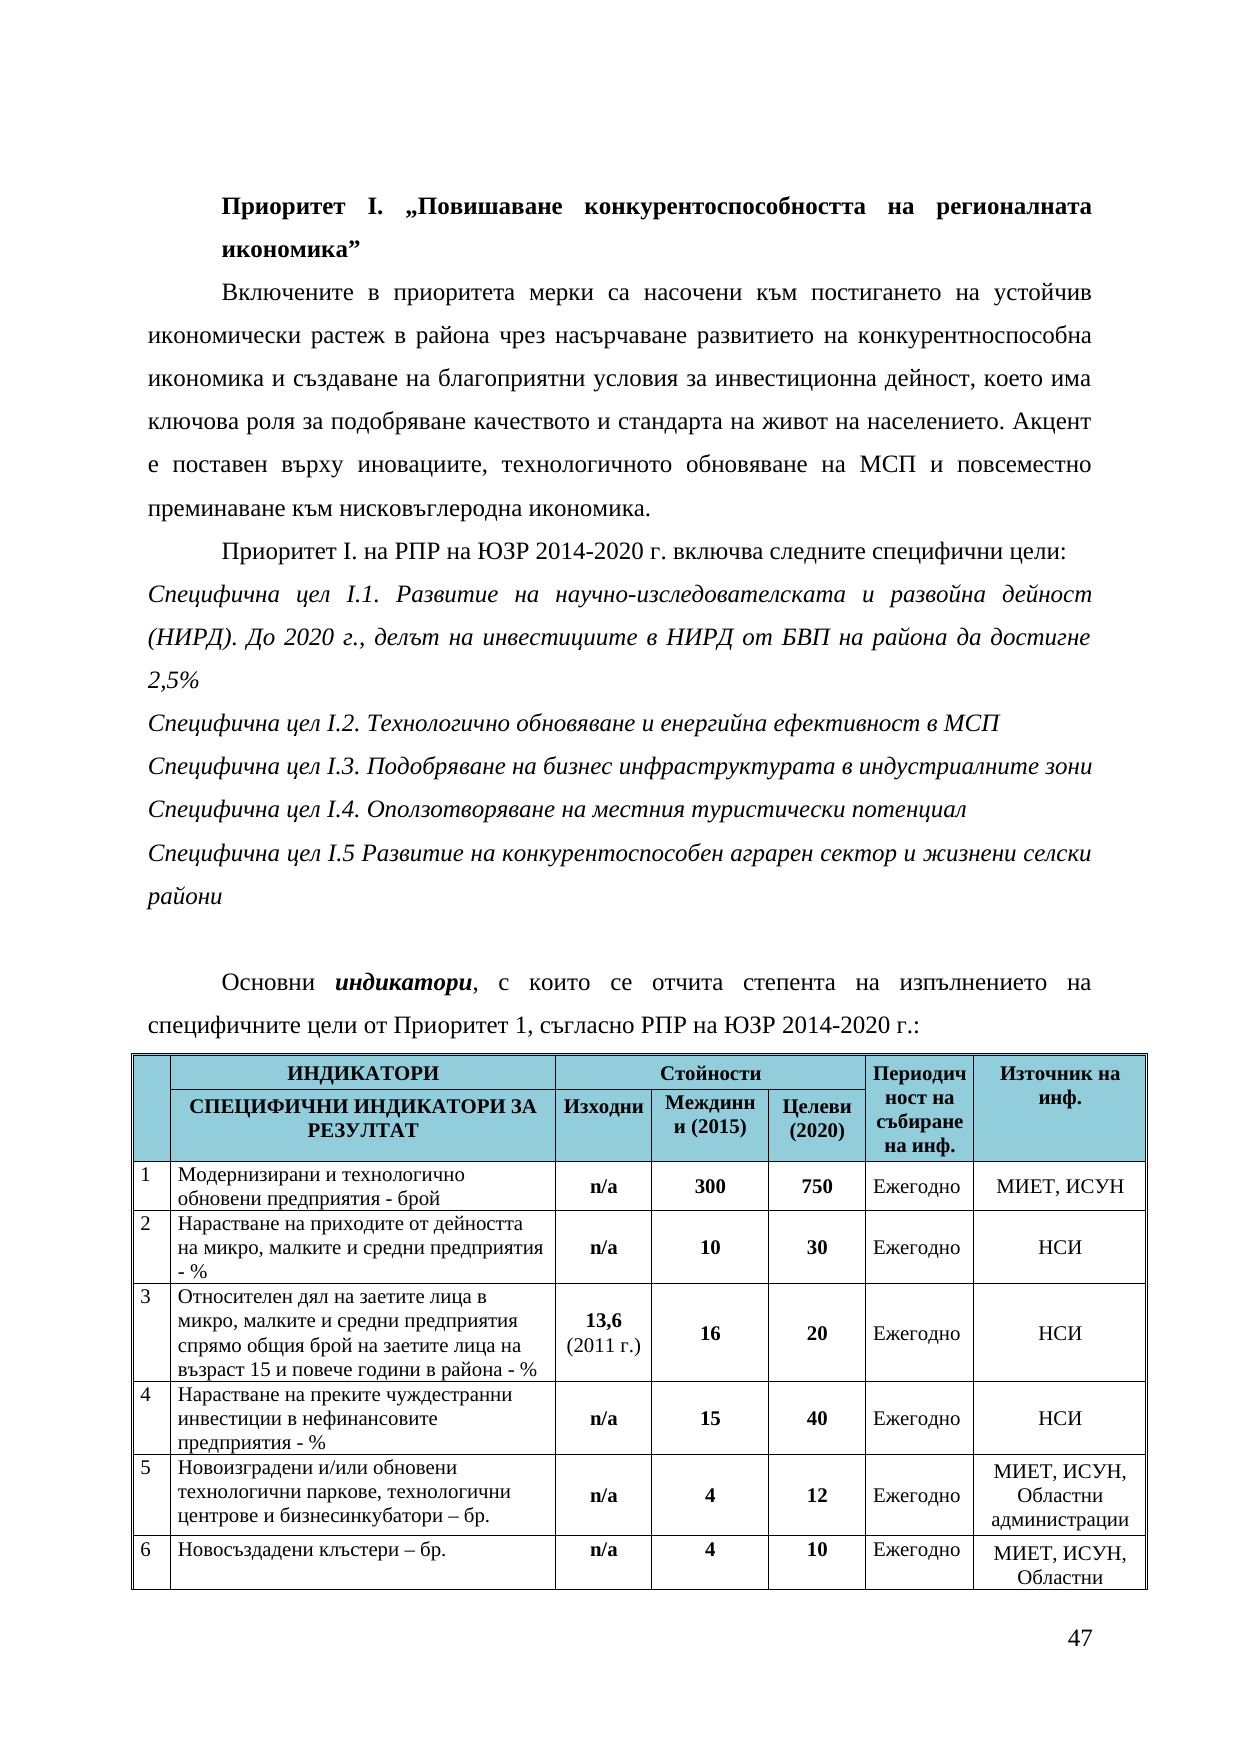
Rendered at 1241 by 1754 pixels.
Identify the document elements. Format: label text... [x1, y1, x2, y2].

text Специфична цел І.4. Оползотворяване на местния туристически потенциал [148, 794, 1093, 823]
text Специфична цел І.2. Технологично обновяване и енергийна ефективност в МСП [148, 708, 1093, 737]
table_header ИНДИКАТОРИ [171, 1056, 555, 1089]
table_header [134, 1056, 170, 1161]
table_cell Ежегодно [866, 1536, 973, 1589]
table_cell Междинни (2015) [652, 1090, 768, 1161]
table_cell Ежегодно [866, 1382, 973, 1454]
table_cell 16 [652, 1284, 768, 1381]
text Специфична цел І.5 Развитие на конкурентоспособен аграрен сектор и жизнени селски райони [148, 838, 1093, 909]
text Включените в приоритета мерки са насочени към постигането на устойчив икономически растеж в района чрез насърчаване развитието на конкурентноспособна икономика и създаване на благоприятни условия за инвестиционна дейност, което има ключова роля за подобряване качеството и стандарта на живот на населението. Акцент е поставен върху иновациите, технологичното обновяване на МСП и повсеместно преминаване към нисковъглеродна икономика. [148, 277, 1093, 521]
table_cell n/a [556, 1211, 651, 1283]
table_cell Ежегодно [866, 1455, 973, 1535]
table_cell n/a [556, 1455, 651, 1535]
text Приоритет І. на РПР на ЮЗР 2014-2020 г. включва следните специфични цели: [148, 536, 1093, 564]
table_cell Ежегодно [866, 1162, 973, 1210]
table_cell Новосъздадени клъстери – бр. [171, 1536, 555, 1589]
table_cell n/a [556, 1162, 651, 1210]
table_cell 3 [134, 1284, 170, 1381]
table_cell 10 [769, 1536, 865, 1589]
table_cell 1 [134, 1162, 170, 1210]
table_cell МИЕТ, ИСУН, Областни администрации [974, 1455, 1145, 1535]
text Специфична цел І.1. Развитие на научно-изследователската и развойна дейност (НИРД). До 2020 г., делът на инвестициите в НИРД от БВП на района да достигне 2,5% [148, 579, 1093, 694]
table_cell 4 [652, 1455, 768, 1535]
table_cell 2 [134, 1211, 170, 1283]
table_cell 5 [134, 1455, 170, 1535]
table_cell МИЕТ, ИСУН, Областни администрации [974, 1536, 1145, 1589]
table_cell 6 [134, 1536, 170, 1589]
table_cell НСИ [974, 1284, 1145, 1381]
table_cell Модернизирани и технологично обновени предприятия - брой [171, 1162, 555, 1210]
table_cell Изходни [556, 1090, 651, 1161]
table_cell 15 [652, 1382, 768, 1454]
text Специфична цел І.3. Подобряване на бизнес инфраструктурата в индустриалните зони [148, 751, 1093, 780]
table_cell 10 [652, 1211, 768, 1283]
table_cell Ежегодно [866, 1211, 973, 1283]
table_header Стойности [556, 1056, 865, 1089]
table_cell Нарастване на приходите от дейността на микро, малките и средни предприятия - % [171, 1211, 555, 1283]
table_cell Целеви (2020) [769, 1090, 865, 1161]
table_cell Ежегодно [866, 1284, 973, 1381]
table_cell 4 [652, 1536, 768, 1589]
table_cell n/a [556, 1382, 651, 1454]
table_cell 12 [769, 1455, 865, 1535]
table_cell 4 [134, 1382, 170, 1454]
table_cell Относителен дял на заетите лица в микро, малките и средни предприятия спрямо общия брой на заетите лица на възраст 15 и повече години в района - % [171, 1284, 555, 1381]
table_cell СПЕЦИФИЧНИ ИНДИКАТОРИ ЗА РЕЗУЛТАТ [171, 1090, 555, 1161]
table_cell Новоизградени и/или обновени технологични паркове, технологични центрове и бизнесинкубатори – бр. [171, 1455, 555, 1535]
table_cell НСИ [974, 1382, 1145, 1454]
table_cell 30 [769, 1211, 865, 1283]
table_cell 40 [769, 1382, 865, 1454]
table_cell 20 [769, 1284, 865, 1381]
table_header Източник на инф. [974, 1056, 1145, 1161]
table_cell Нарастване на преките чуждестранни инвестиции в нефинансовите предприятия - % [171, 1382, 555, 1454]
text Приоритет І. „Повишаване конкурентоспособността на регионалната икономика” [221, 191, 1093, 263]
table_cell n/a [556, 1536, 651, 1589]
table_cell 300 [652, 1162, 768, 1210]
table_cell 13,6 (2011 г.) [556, 1284, 651, 1381]
table_header Периодичност на събиране на инф. [866, 1056, 973, 1161]
table_cell МИЕТ, ИСУН [974, 1162, 1145, 1210]
table_cell НСИ [974, 1211, 1145, 1283]
text Основни индикатори, с които се отчита степента на изпълнението на специфичните цели от Приоритет 1, съгласно РПР на ЮЗР 2014-2020 г.: [148, 967, 1093, 1039]
table_cell 750 [769, 1162, 865, 1210]
